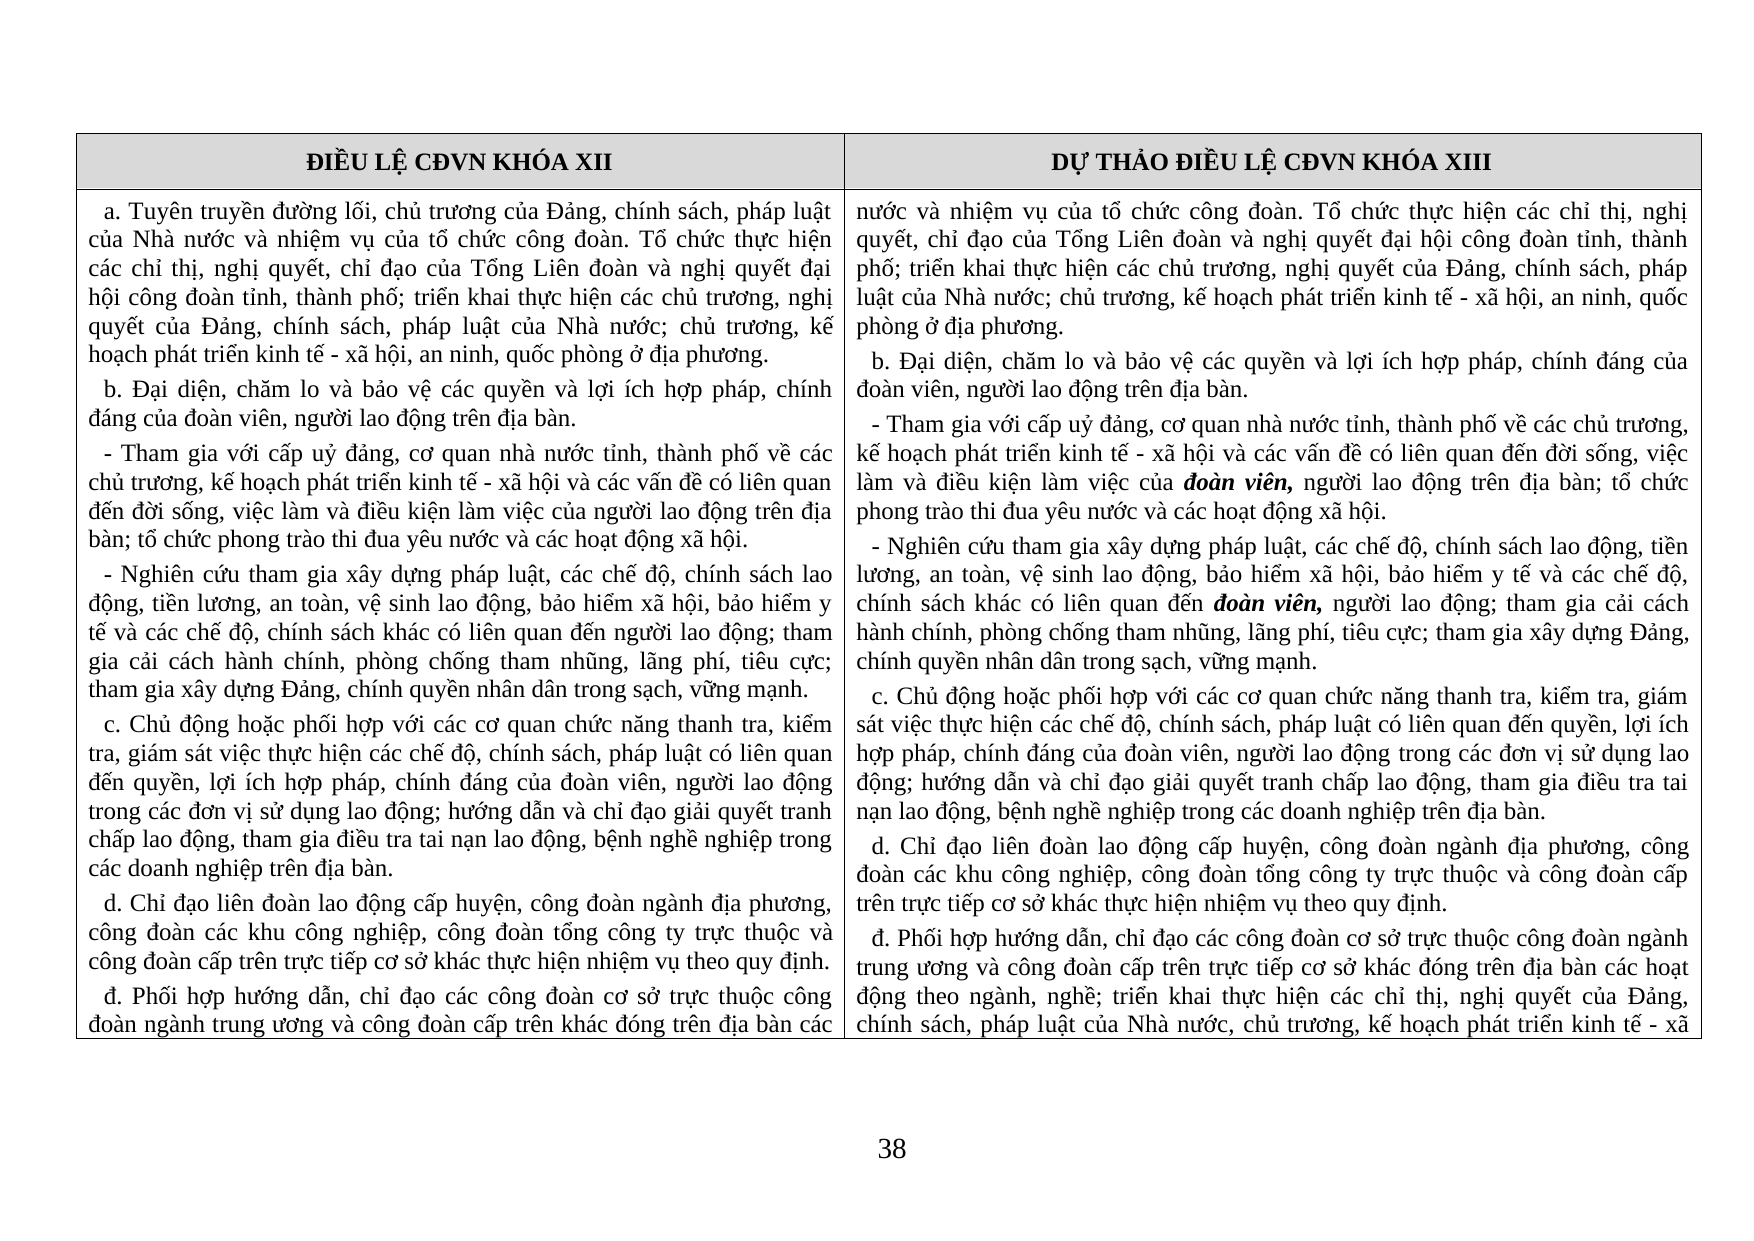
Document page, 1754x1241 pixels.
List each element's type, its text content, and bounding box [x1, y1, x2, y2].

table_header DỰ THẢO ĐIỀU LỆ CĐVN KHÓA XIII [845, 134, 1701, 188]
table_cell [77, 190, 844, 1038]
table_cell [845, 190, 1701, 1038]
table_header ĐIỀU LỆ CĐVN KHÓA XII [77, 134, 844, 188]
